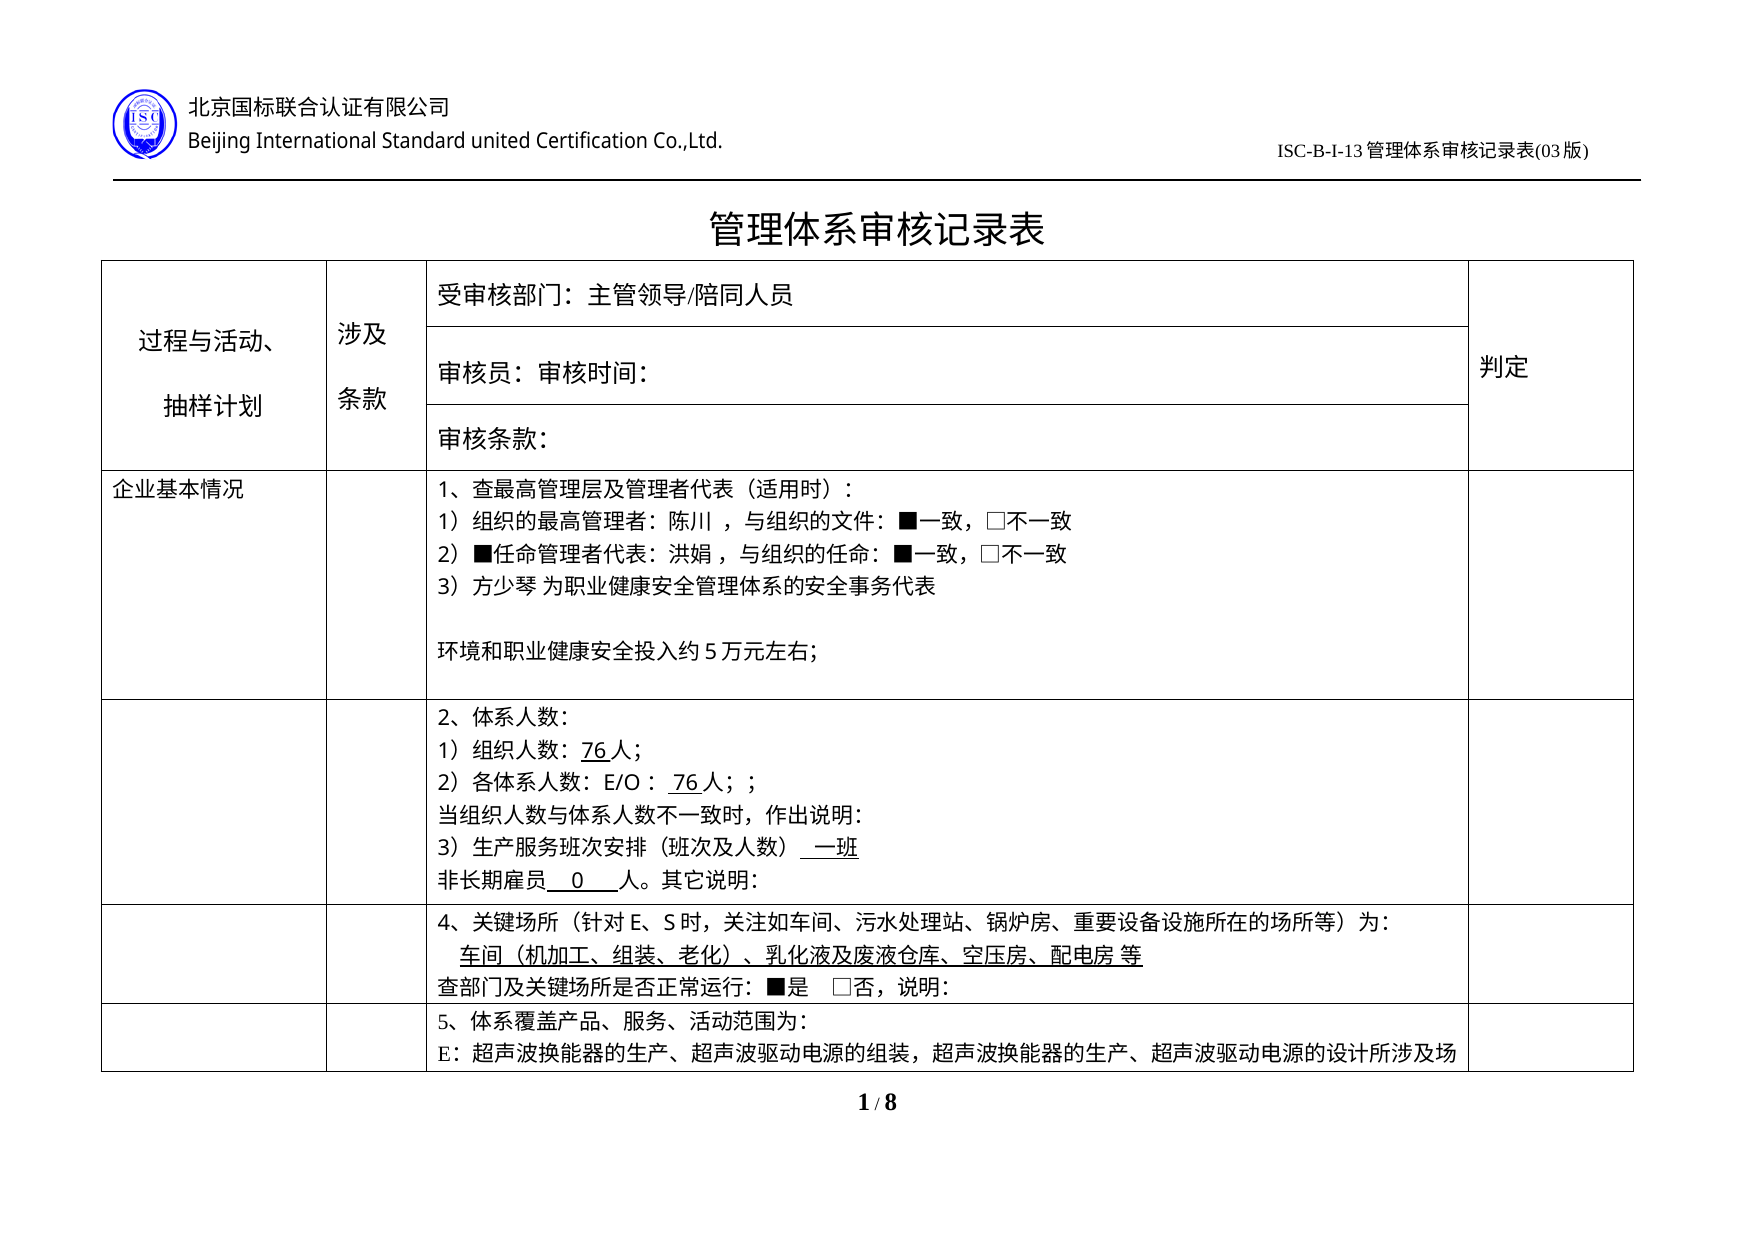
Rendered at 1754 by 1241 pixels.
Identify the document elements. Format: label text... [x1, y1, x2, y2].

table_cell [1469, 471, 1633, 699]
picture [112, 89, 180, 158]
table_cell [327, 700, 426, 904]
table_cell 体系覆盖产品、服务、活动范围为： E：超声波换能器的生产、超声波驱动电源的组装，超声波换能器的生产、超声波驱动电源的设计所涉及场所的相关环境管理活动 O：超声波换能器的生产、超声波驱动电源的组装，超声波换能器的生产、超声波驱动电源的设计所涉及场所的相关职业健康安全管理活动 [427, 1004, 1468, 1071]
table_cell [1469, 700, 1633, 904]
table_cell [327, 1004, 426, 1071]
table_cell [327, 471, 426, 699]
table_cell 审核条款： [427, 405, 1468, 470]
table_header 过程与活动、 抽样计划 [102, 261, 326, 470]
table_cell 2、体系人数： 1）组织人数：76人； 2）各体系人数：E/O ： 76人；； 当组织人数与体系人数不一致时，作出说明： 3）生产服务班次安排（班次及人数） 一班 非长期雇员 0 人。其它说明： [427, 700, 1468, 904]
table_cell [1469, 905, 1633, 1002]
table_cell [102, 1004, 326, 1071]
table_cell 审核员：审核时间： [427, 327, 1468, 404]
text 管理体系审核记录表 [112, 195, 1641, 260]
table_cell 1、查最高管理层及管理者代表（适用时）： 1）组织的最高管理者：陈川 ，与组织的文件：■一致，□不一致 2）■任命管理者代表：洪娟 ，与组织的任命：■一致，□不一致 3）方少琴 为职业健康安全管理体系的安全事务代表 环境和职业健康安全投入约5万元左右； [427, 471, 1468, 699]
table_header 受审核部门：主管领导/陪同人员 [427, 261, 1468, 326]
table_cell [102, 700, 326, 904]
table_cell [327, 905, 426, 1002]
table_header 判定 [1469, 261, 1633, 470]
table_cell 企业基本情况 [102, 471, 326, 699]
table_cell 4、关键场所（针对E、S时，关注如车间、污水处理站、锅炉房、重要设备设施所在的场所等）为： 车间（机加工、组装、老化）、乳化液及废液仓库、空压房、配电房 等 查部门及关键场所是否正常运行：■是 □否，说明： [427, 905, 1468, 1002]
table_cell [102, 905, 326, 1002]
table_cell [1469, 1004, 1633, 1071]
table_header 涉及 条款 [327, 261, 426, 470]
